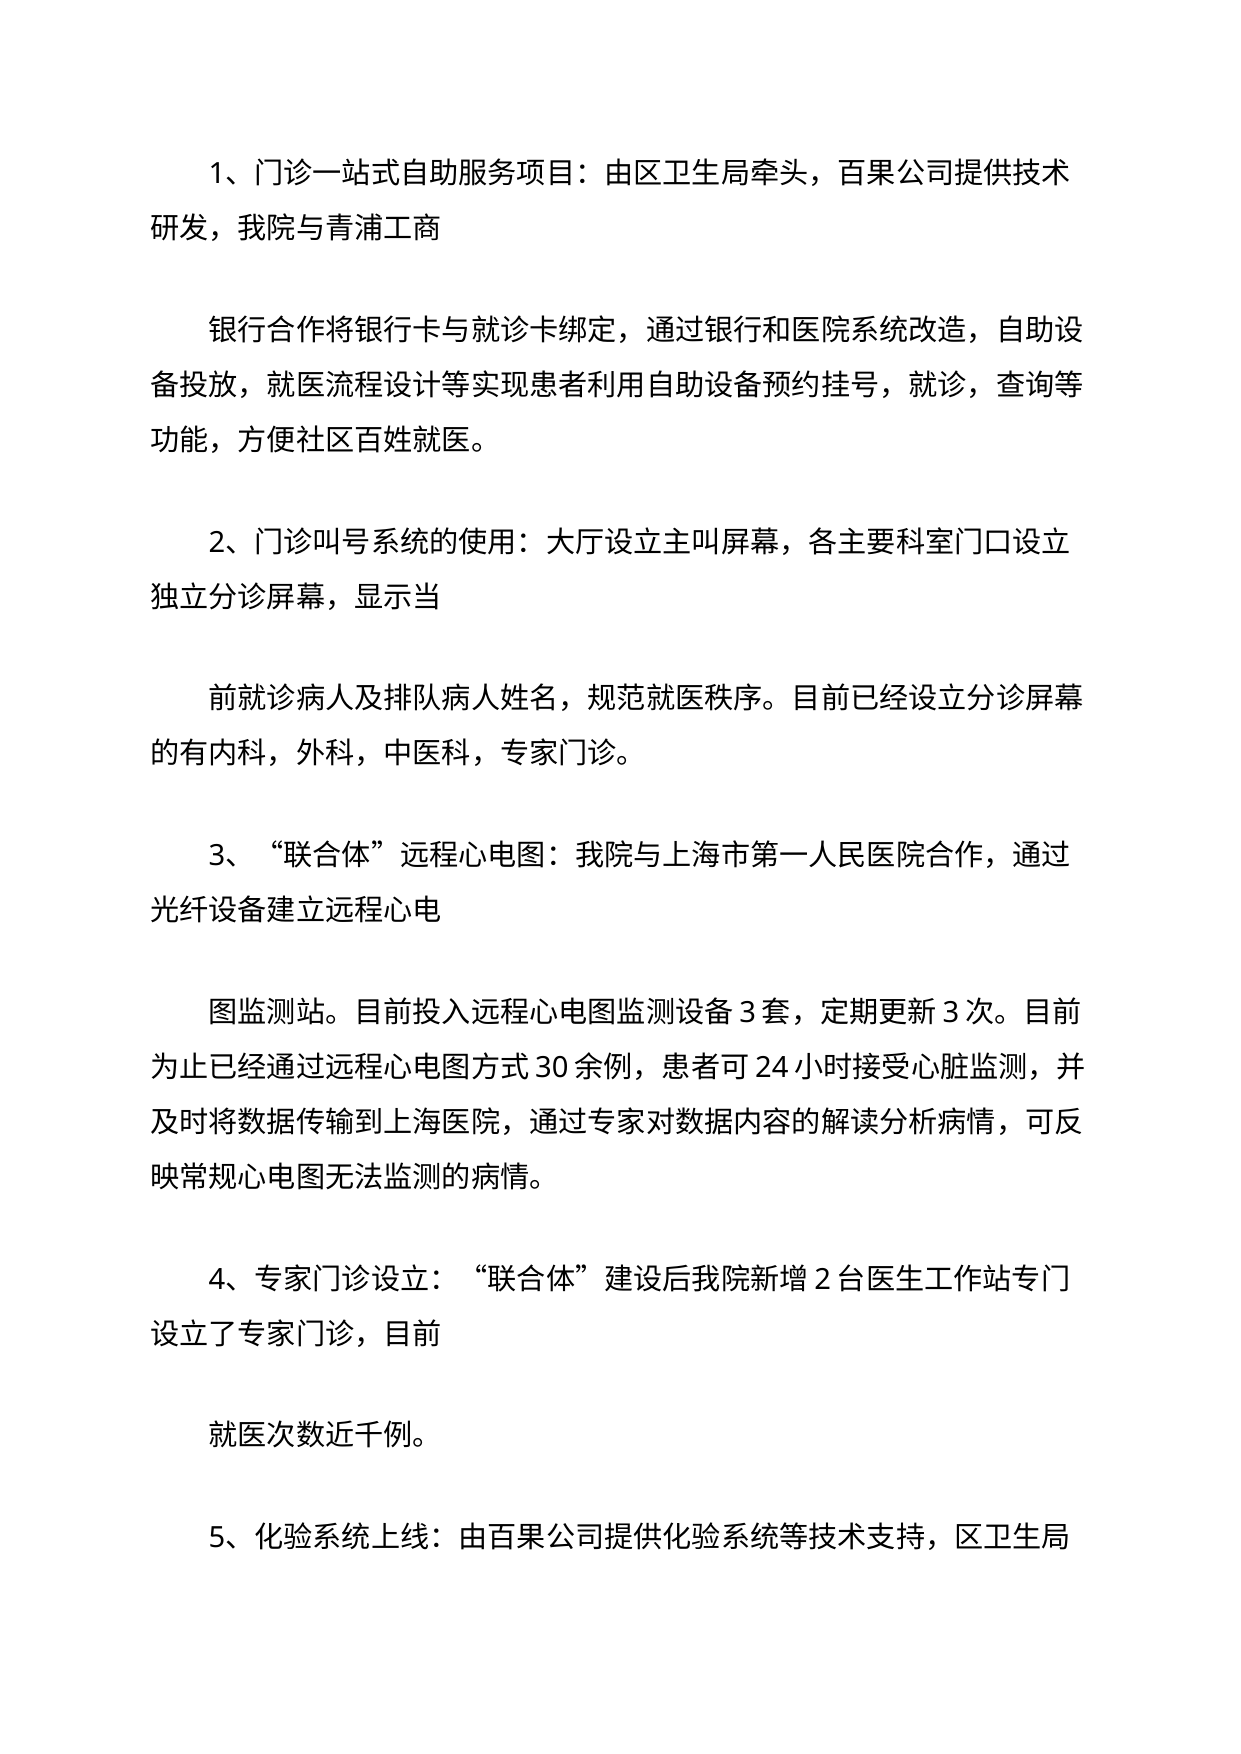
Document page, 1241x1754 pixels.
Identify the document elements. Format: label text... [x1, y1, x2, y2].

text 银行合作将银行卡与就诊卡绑定，通过银行和医院系统改造，自助设备投放，就医流程设计等实现患者利用自助设备预约挂号，就诊，查询等功能，方便社区百姓就医。 [150, 307, 1090, 459]
text 1、门诊一站式自助服务项目：由区卫生局牵头，百果公司提供技术研发，我院与青浦工商 [150, 150, 1090, 247]
text 2、门诊叫号系统的使用：大厅设立主叫屏幕，各主要科室门口设立独立分诊屏幕，显示当 [150, 518, 1090, 616]
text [150, 1514, 1090, 1556]
text 就医次数近千例。 [150, 1412, 1090, 1454]
text 3、“联合体”远程心电图：我院与上海市第一人民医院合作，通过光纤设备建立远程心电 [150, 832, 1090, 929]
text 前就诊病人及排队病人姓名，规范就医秩序。目前已经设立分诊屏幕的有内科，外科，中医科，专家门诊。 [150, 675, 1090, 772]
text 图监测站。目前投入远程心电图监测设备3套，定期更新3次。目前为止已经通过远程心电图方式30余例，患者可24小时接受心脏监测，并及时将数据传输到上海医院，通过专家对数据内容的解读分析病情，可反映常规心电图无法监测的病情。 [150, 988, 1090, 1196]
text 4、专家门诊设立：“联合体”建设后我院新增2台医生工作站专门设立了专家门诊，目前 [150, 1255, 1090, 1352]
